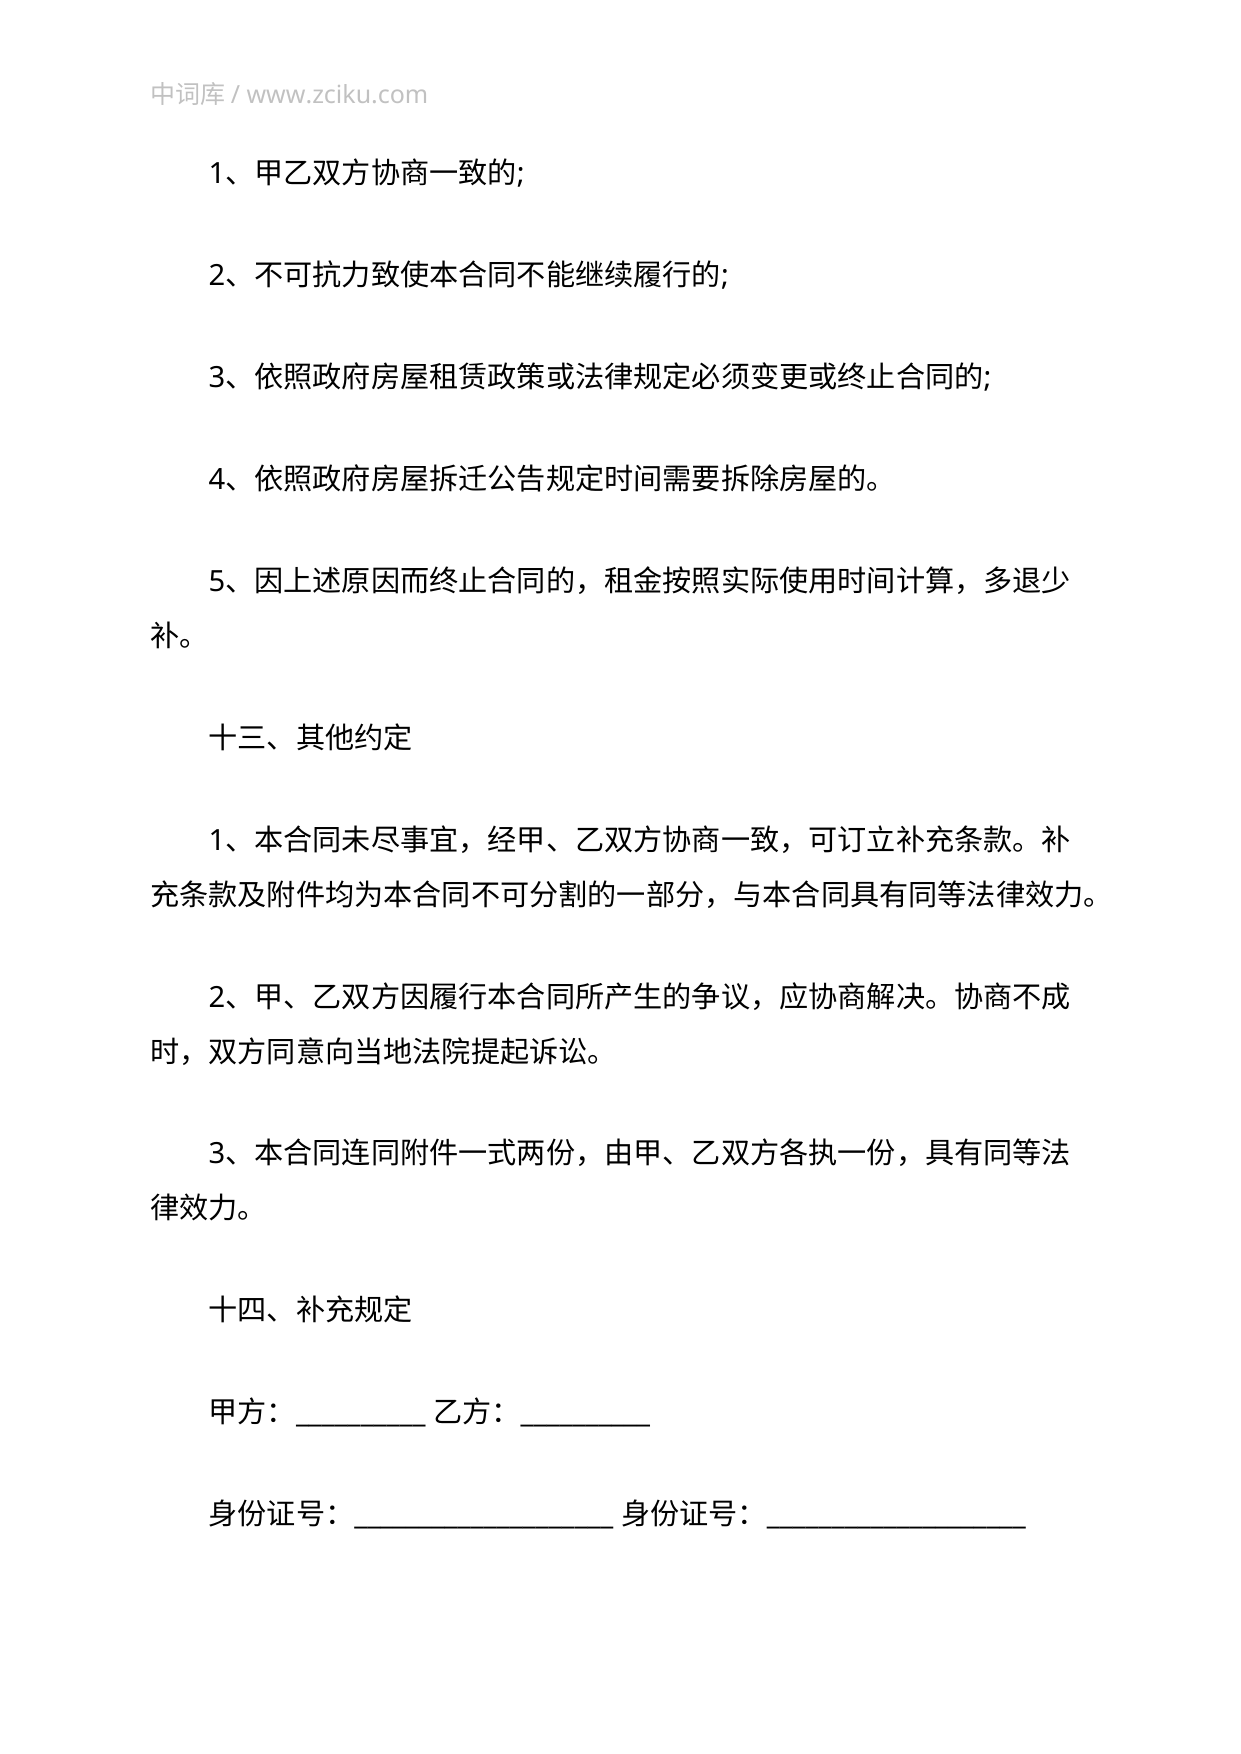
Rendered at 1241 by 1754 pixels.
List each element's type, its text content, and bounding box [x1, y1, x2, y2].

text 2、不可抗力致使本合同不能继续履行的; [150, 252, 1090, 294]
text 十三、其他约定 [150, 715, 1090, 757]
text 3、本合同连同附件一式两份，由甲、乙双方各执一份，具有同等法律效力。 [150, 1130, 1090, 1227]
text 3、依照政府房屋租赁政策或法律规定必须变更或终止合同的; [150, 354, 1090, 396]
text 1、甲乙双方协商一致的; [150, 150, 1090, 192]
text 甲方：__________ 乙方：__________ [150, 1388, 1090, 1431]
text 身份证号：____________________ 身份证号：____________________ [150, 1491, 1090, 1533]
text 5、因上述原因而终止合同的，租金按照实际使用时间计算，多退少补。 [150, 558, 1090, 655]
text 4、依照政府房屋拆迁公告规定时间需要拆除房屋的。 [150, 456, 1090, 498]
text 1、本合同未尽事宜，经甲、乙双方协商一致，可订立补充条款。补充条款及附件均为本合同不可分割的一部分，与本合同具有同等法律效力。 [150, 816, 1090, 914]
text 2、甲、乙双方因履行本合同所产生的争议，应协商解决。协商不成时，双方同意向当地法院提起诉讼。 [150, 973, 1090, 1071]
text 十四、补充规定 [150, 1287, 1090, 1329]
